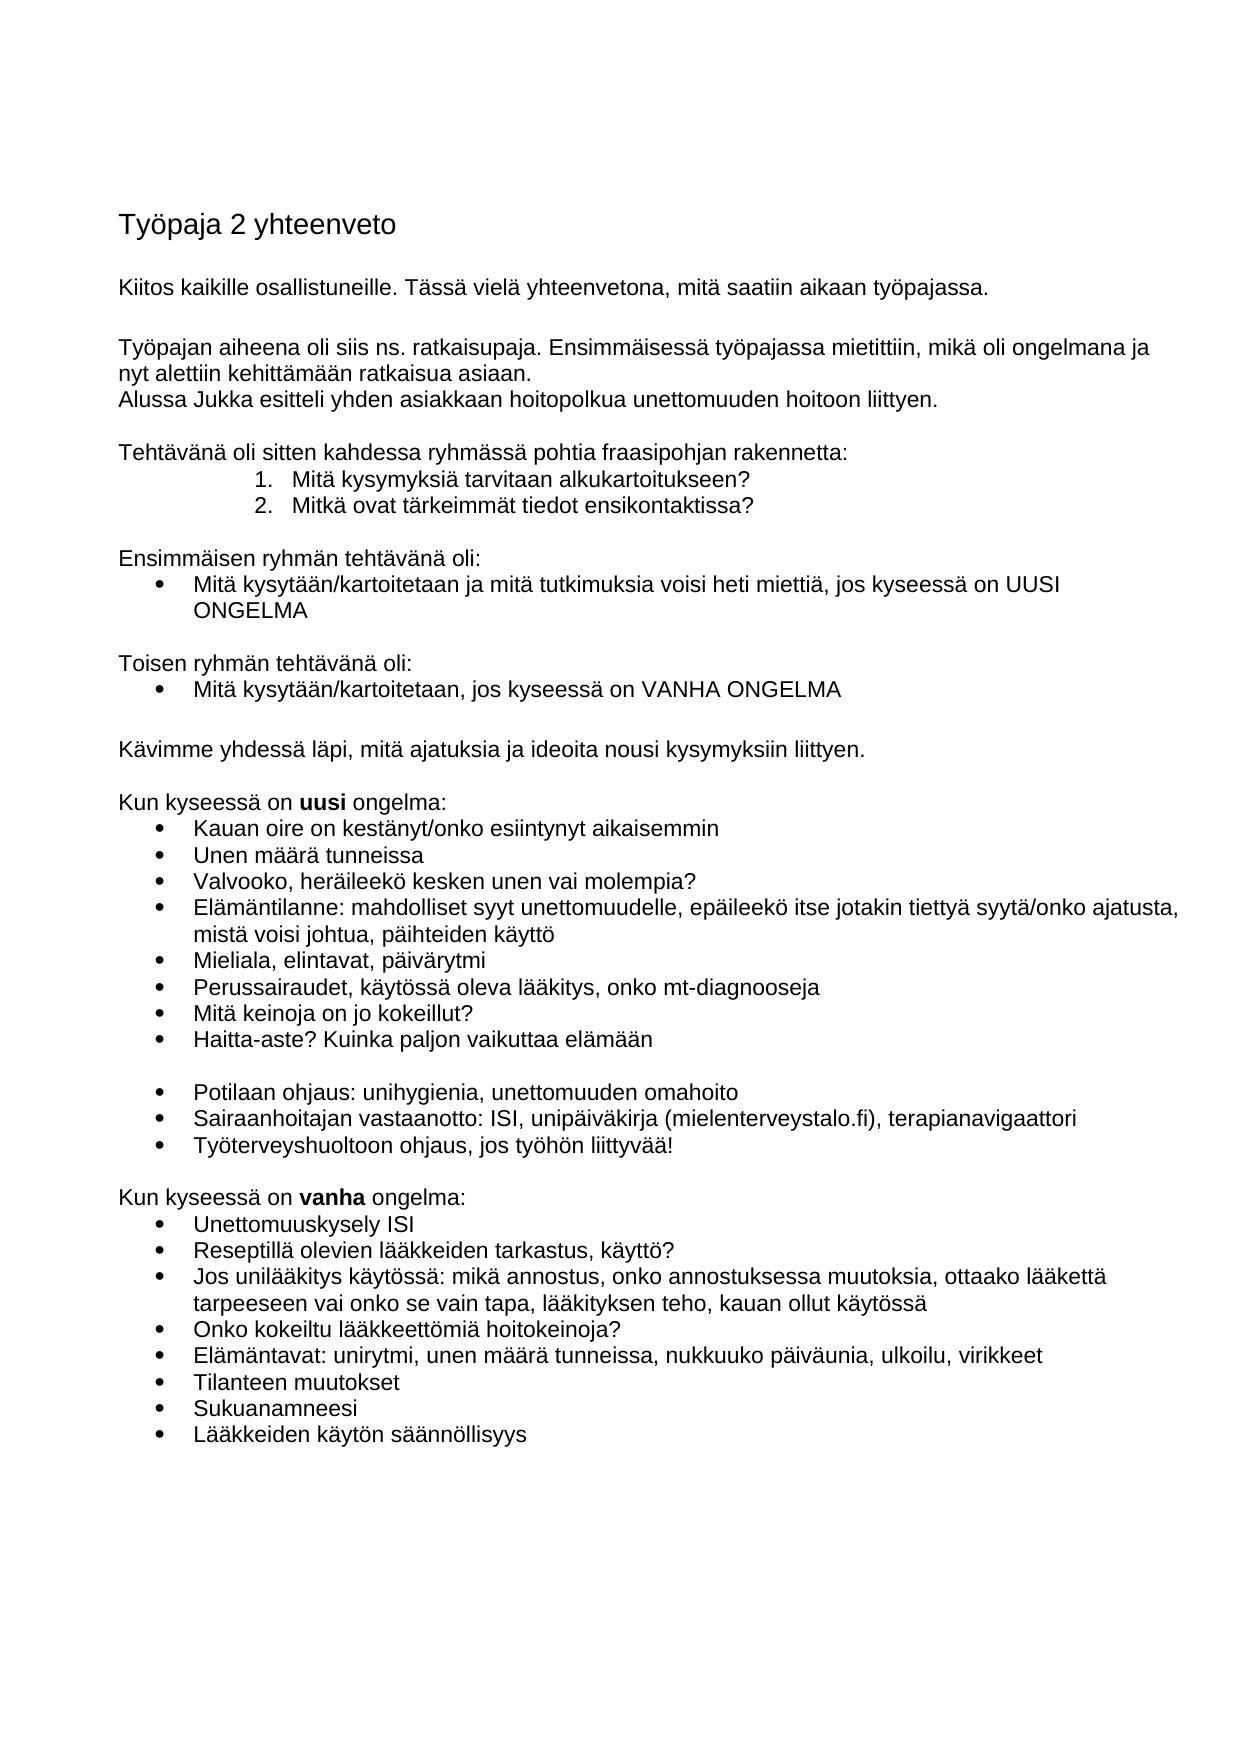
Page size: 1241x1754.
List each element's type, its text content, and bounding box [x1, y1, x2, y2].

list Mieliala, elintavat, päivärytmi [156, 947, 1181, 973]
list Mitä kysytään/kartoitetaan, jos kyseessä on VANHA ONGELMA [156, 676, 1181, 703]
text Toisen ryhmän tehtävänä oli: [118, 650, 1181, 676]
list Valvooko, heräileekö kesken unen vai molempia? [156, 868, 1181, 894]
text Alussa Jukka esitteli yhden asiakkaan hoitopolkua unettomuuden hoitoon liittyen. [118, 386, 1181, 413]
list Unettomuuskysely ISI [156, 1211, 1181, 1237]
list Perussairaudet, käytössä oleva lääkitys, onko mt-diagnooseja [156, 973, 1181, 1000]
list Onko kokeiltu lääkkeettömiä hoitokeinoja? [156, 1316, 1181, 1342]
list Mitä keinoja on jo kokeillut? [156, 1000, 1181, 1026]
list Mitä kysytään/kartoitetaan ja mitä tutkimuksia voisi heti miettiä, jos kyseessä on UUSI ONGELMA [156, 571, 1181, 624]
list Työterveyshuoltoon ohjaus, jos työhön liittyvää! [156, 1132, 1181, 1158]
list Unen määrä tunneissa [156, 842, 1181, 868]
text Tehtävänä oli sitten kahdessa ryhmässä pohtia fraasipohjan rakennetta: [118, 439, 1181, 466]
list Mitä kysymyksiä tarvitaan alkukartoitukseen? [254, 466, 1181, 492]
list Elämäntavat: unirytmi, unen määrä tunneissa, nukkuuko päiväunia, ulkoilu, virikkeet [156, 1342, 1181, 1369]
text Työpajan aiheena oli siis ns. ratkaisupaja. Ensimmäisessä työpajassa mietittiin, mikä oli ongelmana ja nyt alettiin kehittämään ratkaisua asiaan. [118, 334, 1181, 386]
text Kiitos kaikille osallistuneille. Tässä vielä yhteenvetona, mitä saatiin aikaan työpajassa. [118, 274, 1181, 300]
text Kun kyseessä on vanha ongelma: [118, 1184, 1181, 1211]
list Jos unilääkitys käytössä: mikä annostus, onko annostuksessa muutoksia, ottaako lääkettä tarpeeseen vai onko se vain tapa, lääkityksen teho, kauan ollut käytössä [156, 1263, 1181, 1316]
list Sairaanhoitajan vastaanotto: ISI, unipäiväkirja (mielenterveystalo.fi), terapianavigaattori [156, 1105, 1181, 1132]
text Ensimmäisen ryhmän tehtävänä oli: [118, 544, 1181, 571]
text Kävimme yhdessä läpi, mitä ajatuksia ja ideoita nousi kysymyksiin liittyen. [118, 736, 1181, 763]
text Työpaja 2 yhteenveto [118, 207, 1181, 240]
list Kauan oire on kestänyt/onko esiintynyt aikaisemmin [156, 815, 1181, 842]
list Sukuanamneesi [156, 1395, 1181, 1421]
list Reseptillä olevien lääkkeiden tarkastus, käyttö? [156, 1237, 1181, 1263]
text Kun kyseessä on uusi ongelma: [118, 789, 1181, 815]
list Potilaan ohjaus: unihygienia, unettomuuden omahoito [156, 1079, 1181, 1105]
list Elämäntilanne: mahdolliset syyt unettomuudelle, epäileekö itse jotakin tiettyä syytä/onko ajatusta, mistä voisi johtua, päihteiden käyttö [156, 894, 1181, 947]
list Mitkä ovat tärkeimmät tiedot ensikontaktissa? [254, 492, 1181, 518]
list Haitta-aste? Kuinka paljon vaikuttaa elämään [156, 1026, 1181, 1052]
list Tilanteen muutokset [156, 1369, 1181, 1395]
list Lääkkeiden käytön säännöllisyys [156, 1421, 1181, 1448]
